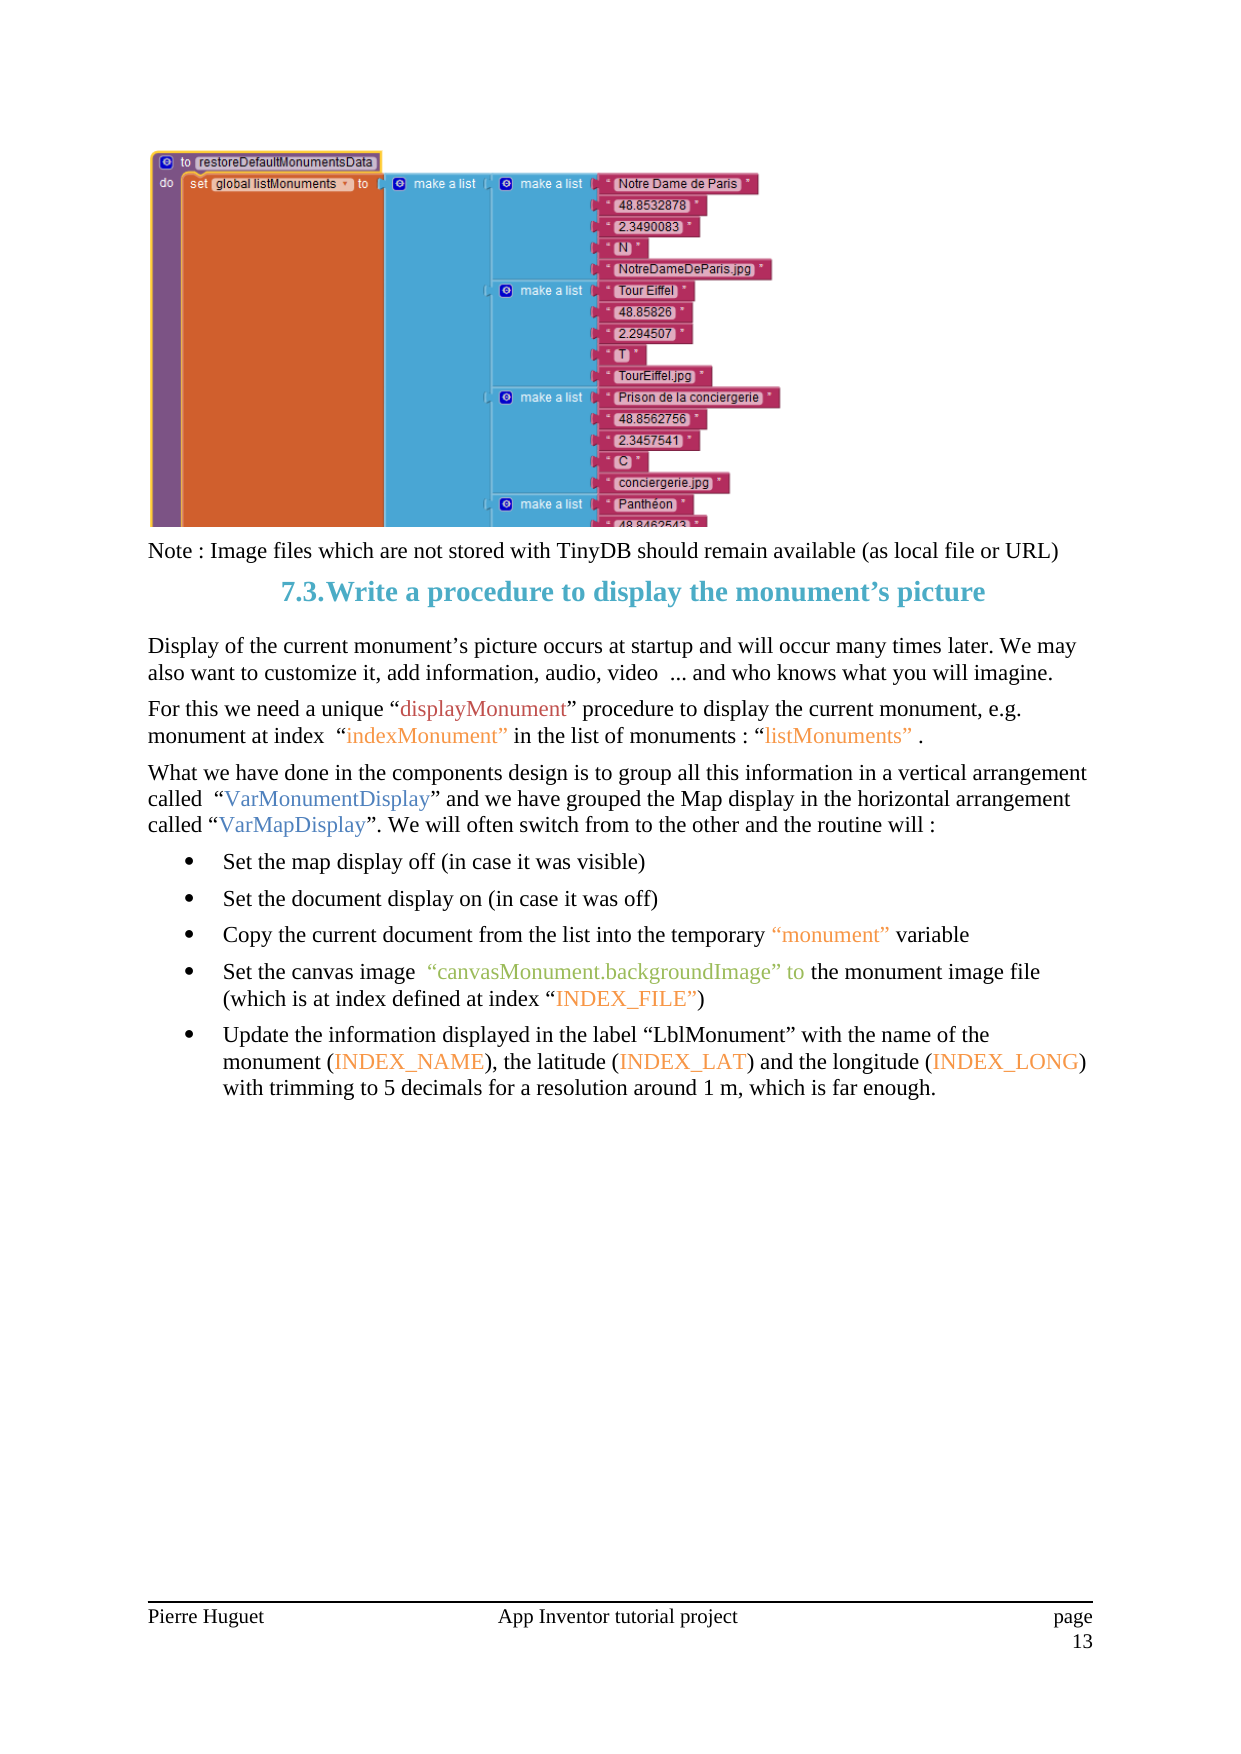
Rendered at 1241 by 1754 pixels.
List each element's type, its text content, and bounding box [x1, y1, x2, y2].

text Display of the current monument’s picture occurs at startup and will occur many times later. We may also want to customize it, add information, audio, video ... and who knows what you will imagine. [148, 632, 1093, 685]
list Set the map display off (in case it was visible) [185, 848, 1093, 874]
text Note : Image files which are not stored with TinyDB should remain available (as local file or URL) [148, 537, 1093, 563]
list Update the information displayed in the label “LblMonument” with the name of the monument (INDEX_NAME), the latitude (INDEX_LAT) and the longitude (INDEX_LONG) with trimming to 5 decimals for a resolution around 1 m, which is far enough. [185, 1021, 1093, 1101]
text What we have done in the components design is to group all this information in a vertical arrangement called “VarMonumentDisplay” and we have grouped the Map display in the horizontal arrangement called “VarMapDisplay”. We will often switch from to the other and the routine will : [148, 758, 1093, 838]
list Set the canvas image “canvasMonument.backgroundImage” to the monument image file (which is at index defined at index “INDEX_FILE”) [185, 958, 1093, 1011]
list Copy the current document from the list into the temporary “monument” variable [185, 922, 1093, 948]
list Set the document display on (in case it was off) [185, 885, 1093, 911]
picture [147, 147, 793, 527]
subtitle Write a procedure to display the monument’s picture [281, 574, 1093, 607]
text For this we need a unique “displayMonument” procedure to display the current monument, e.g. monument at index “indexMonument” in the list of monuments : “listMonuments” . [148, 695, 1093, 748]
